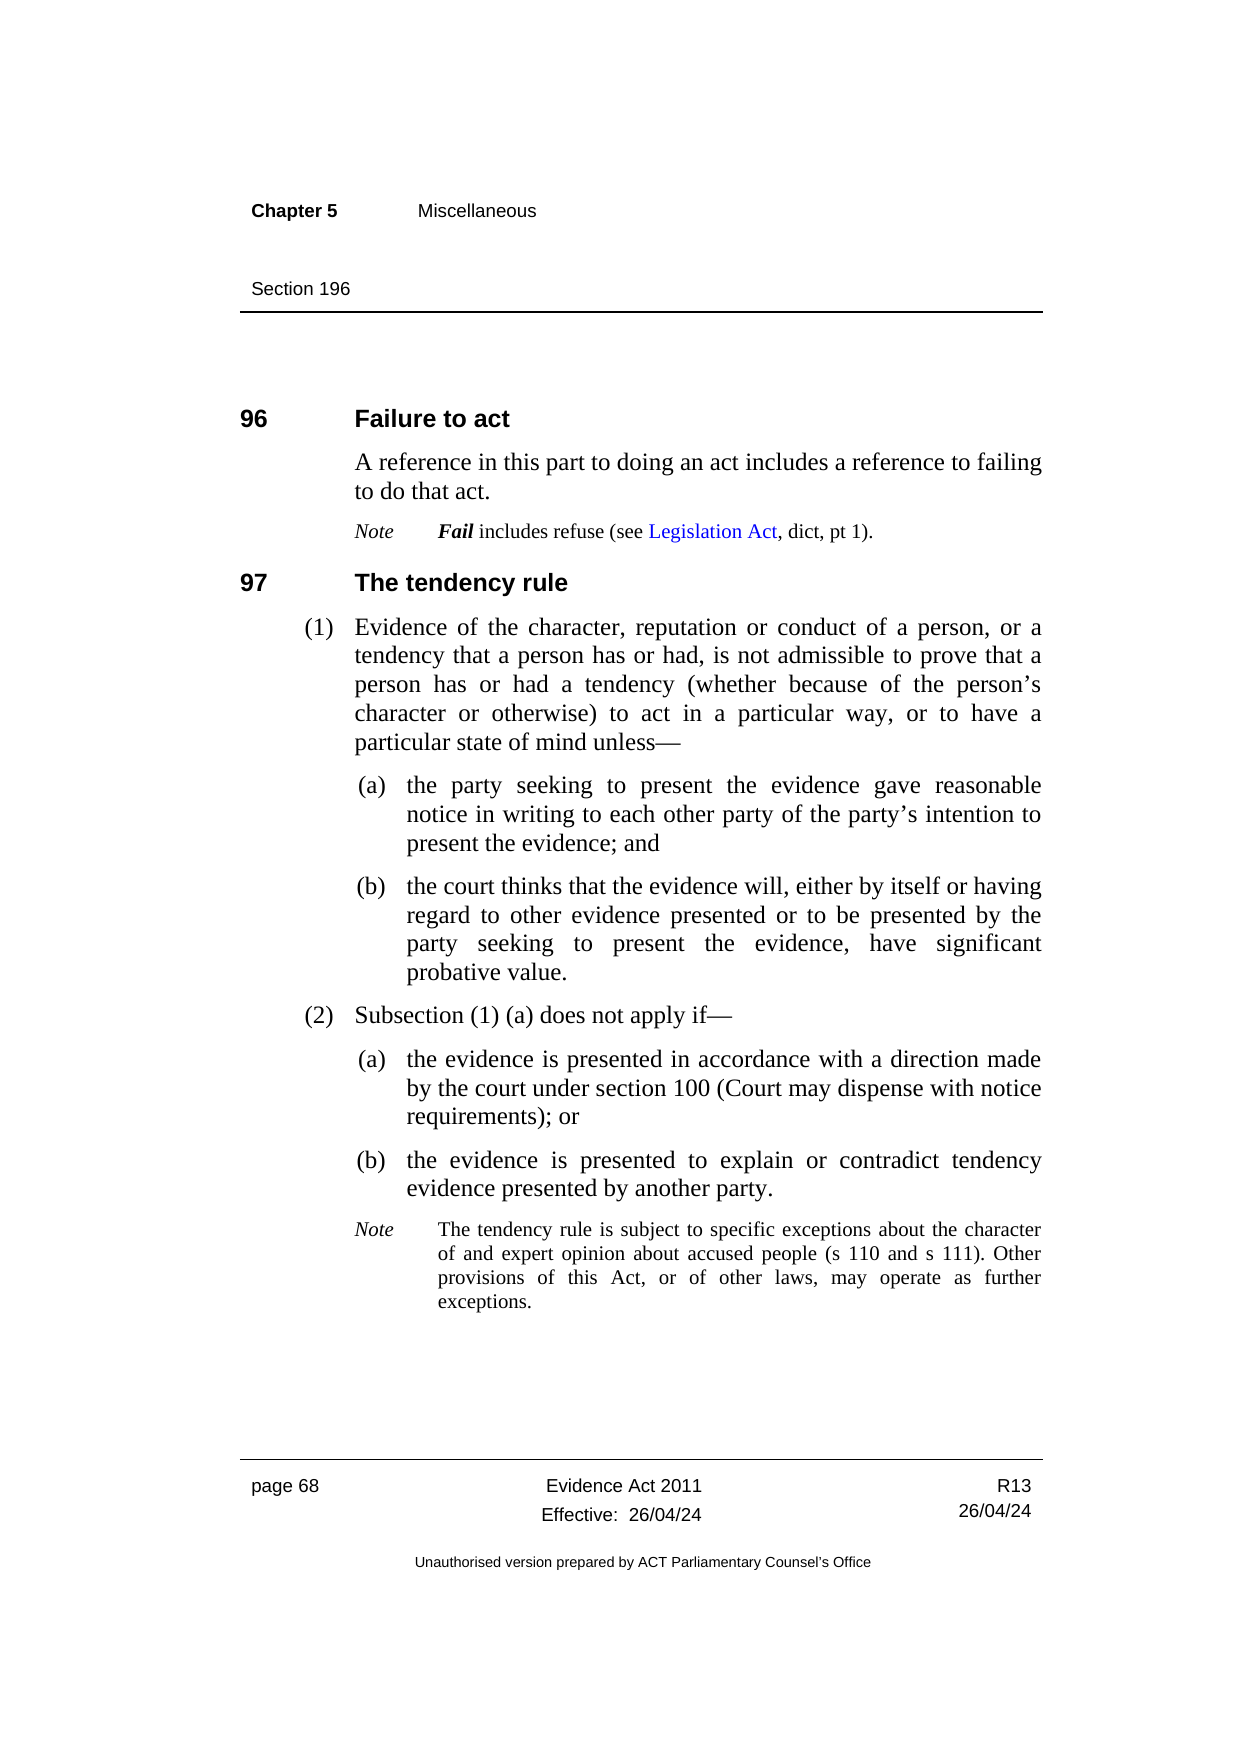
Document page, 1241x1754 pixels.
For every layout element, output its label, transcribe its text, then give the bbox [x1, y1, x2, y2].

text (a) the evidence is presented in accordance with a direction made by the court under section 100 (Court may dispense with notice requirements); or [240, 1044, 1042, 1130]
text (1) Evidence of the character, reputation or conduct of a person, or a tendency that a person has or had, is not admissible to prove that a person has or had a tendency (whether because of the person’s character or otherwise) to act in a particular way, or to have a particular state of mind unless— [240, 612, 1042, 756]
text 97 The tendency rule [240, 568, 1042, 597]
text Note Fail includes refuse (see Legislation Act, dict, pt 1). [354, 519, 1042, 543]
text A reference in this part to doing an act includes a reference to failing to do that act. [354, 447, 1042, 505]
text (b) the evidence is presented to explain or contradict tendency evidence presented by another party. [240, 1145, 1042, 1202]
text 96 Failure to act [240, 404, 1042, 433]
text (2) Subsection (1) (a) does not apply if— [240, 1001, 1042, 1029]
text (b) the court thinks that the evidence will, either by itself or having regard to other evidence presented or to be presented by the party seeking to present the evidence, have significant probative value. [240, 871, 1042, 986]
text Note The tendency rule is subject to specific exceptions about the character of and expert opinion about accused people (s 110 and s 111). Other provisions of this Act, or of other laws, may operate as further exceptions. [354, 1217, 1042, 1313]
text (a) the party seeking to present the evidence gave reasonable notice in writing to each other party of the party’s intention to present the evidence; and [240, 770, 1042, 856]
